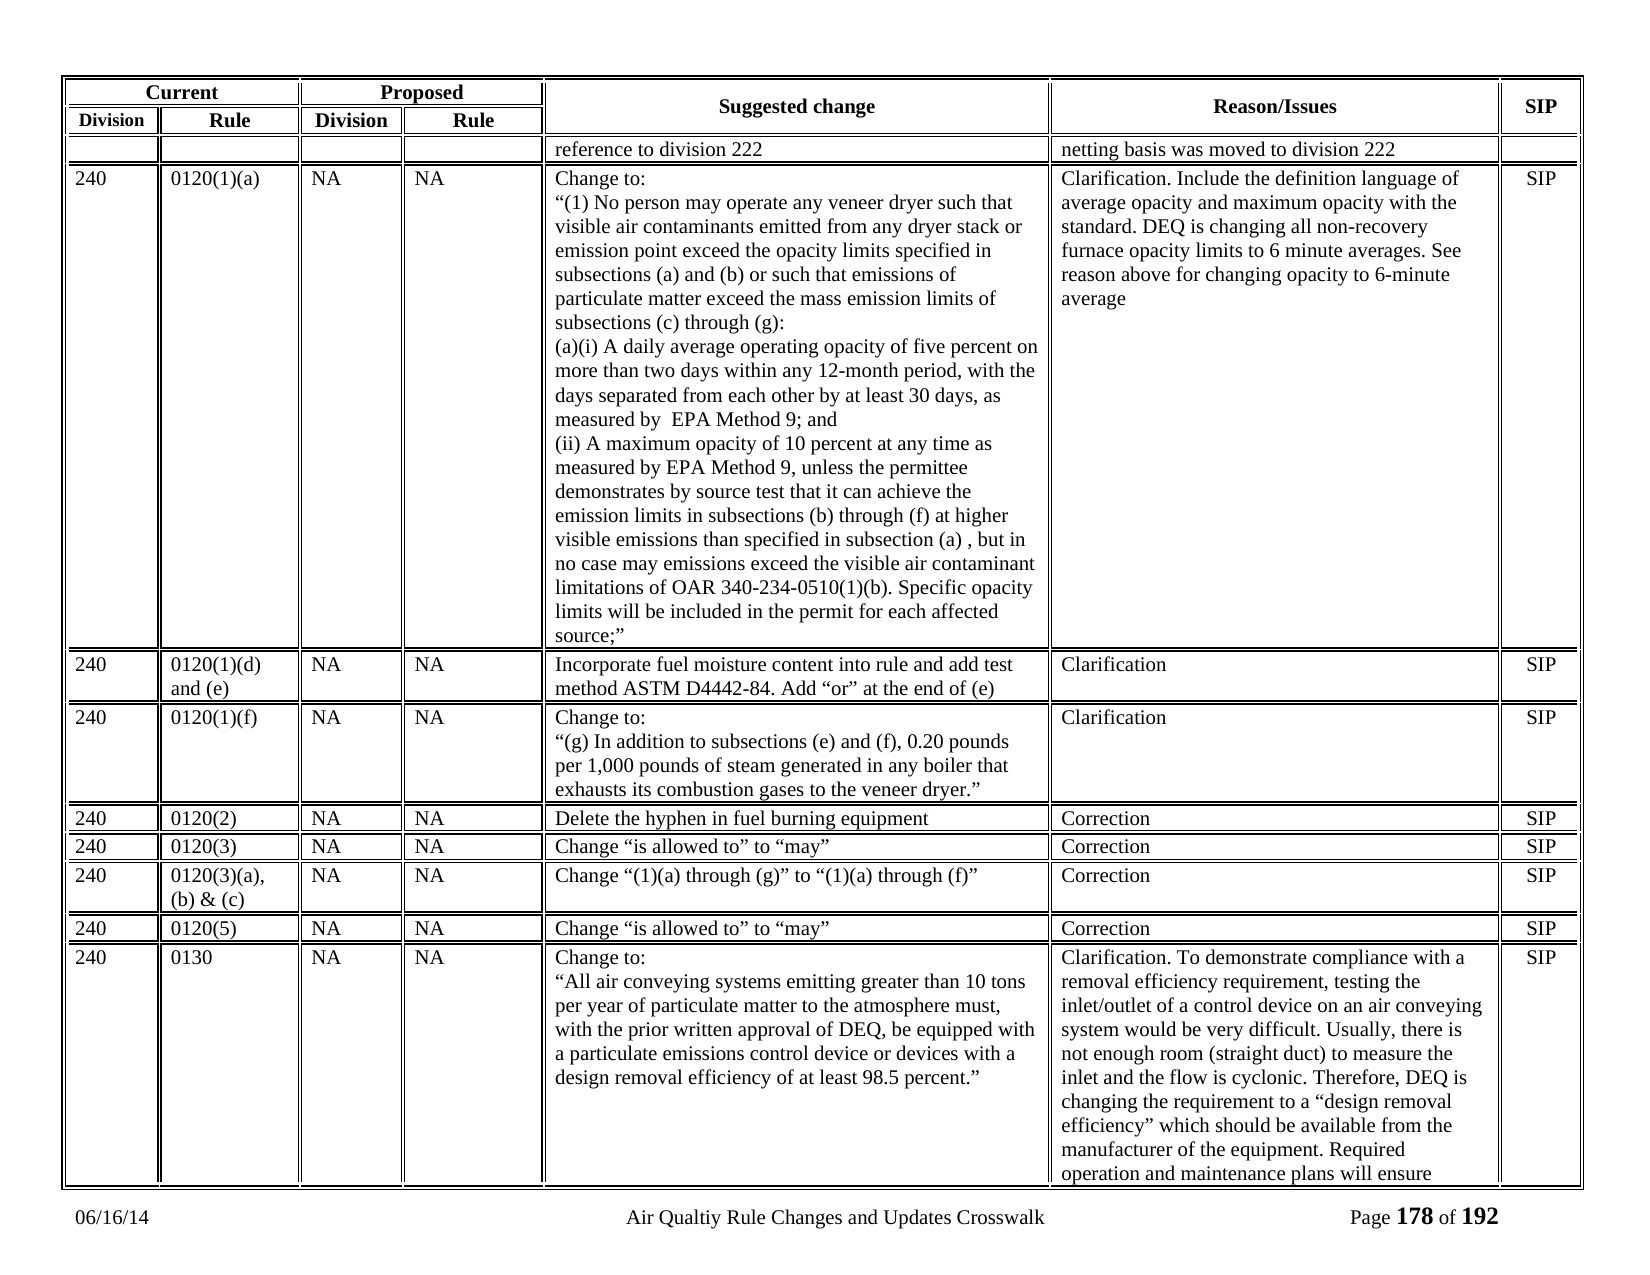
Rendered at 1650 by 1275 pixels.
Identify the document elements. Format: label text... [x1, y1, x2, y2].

table_cell Division [302, 108, 401, 132]
table_cell Division [64, 104, 159, 132]
table_header Current [64, 77, 300, 104]
table_header Suggested change [544, 77, 1050, 132]
table_header SIP [1500, 79, 1580, 132]
table_cell Rule [405, 108, 541, 132]
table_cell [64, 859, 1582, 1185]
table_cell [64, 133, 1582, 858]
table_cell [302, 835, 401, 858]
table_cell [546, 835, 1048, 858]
table_cell Rule [162, 108, 298, 132]
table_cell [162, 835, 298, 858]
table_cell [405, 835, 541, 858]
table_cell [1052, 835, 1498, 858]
table_header Proposed [300, 77, 544, 104]
table_header Reason/Issues [1050, 77, 1500, 132]
